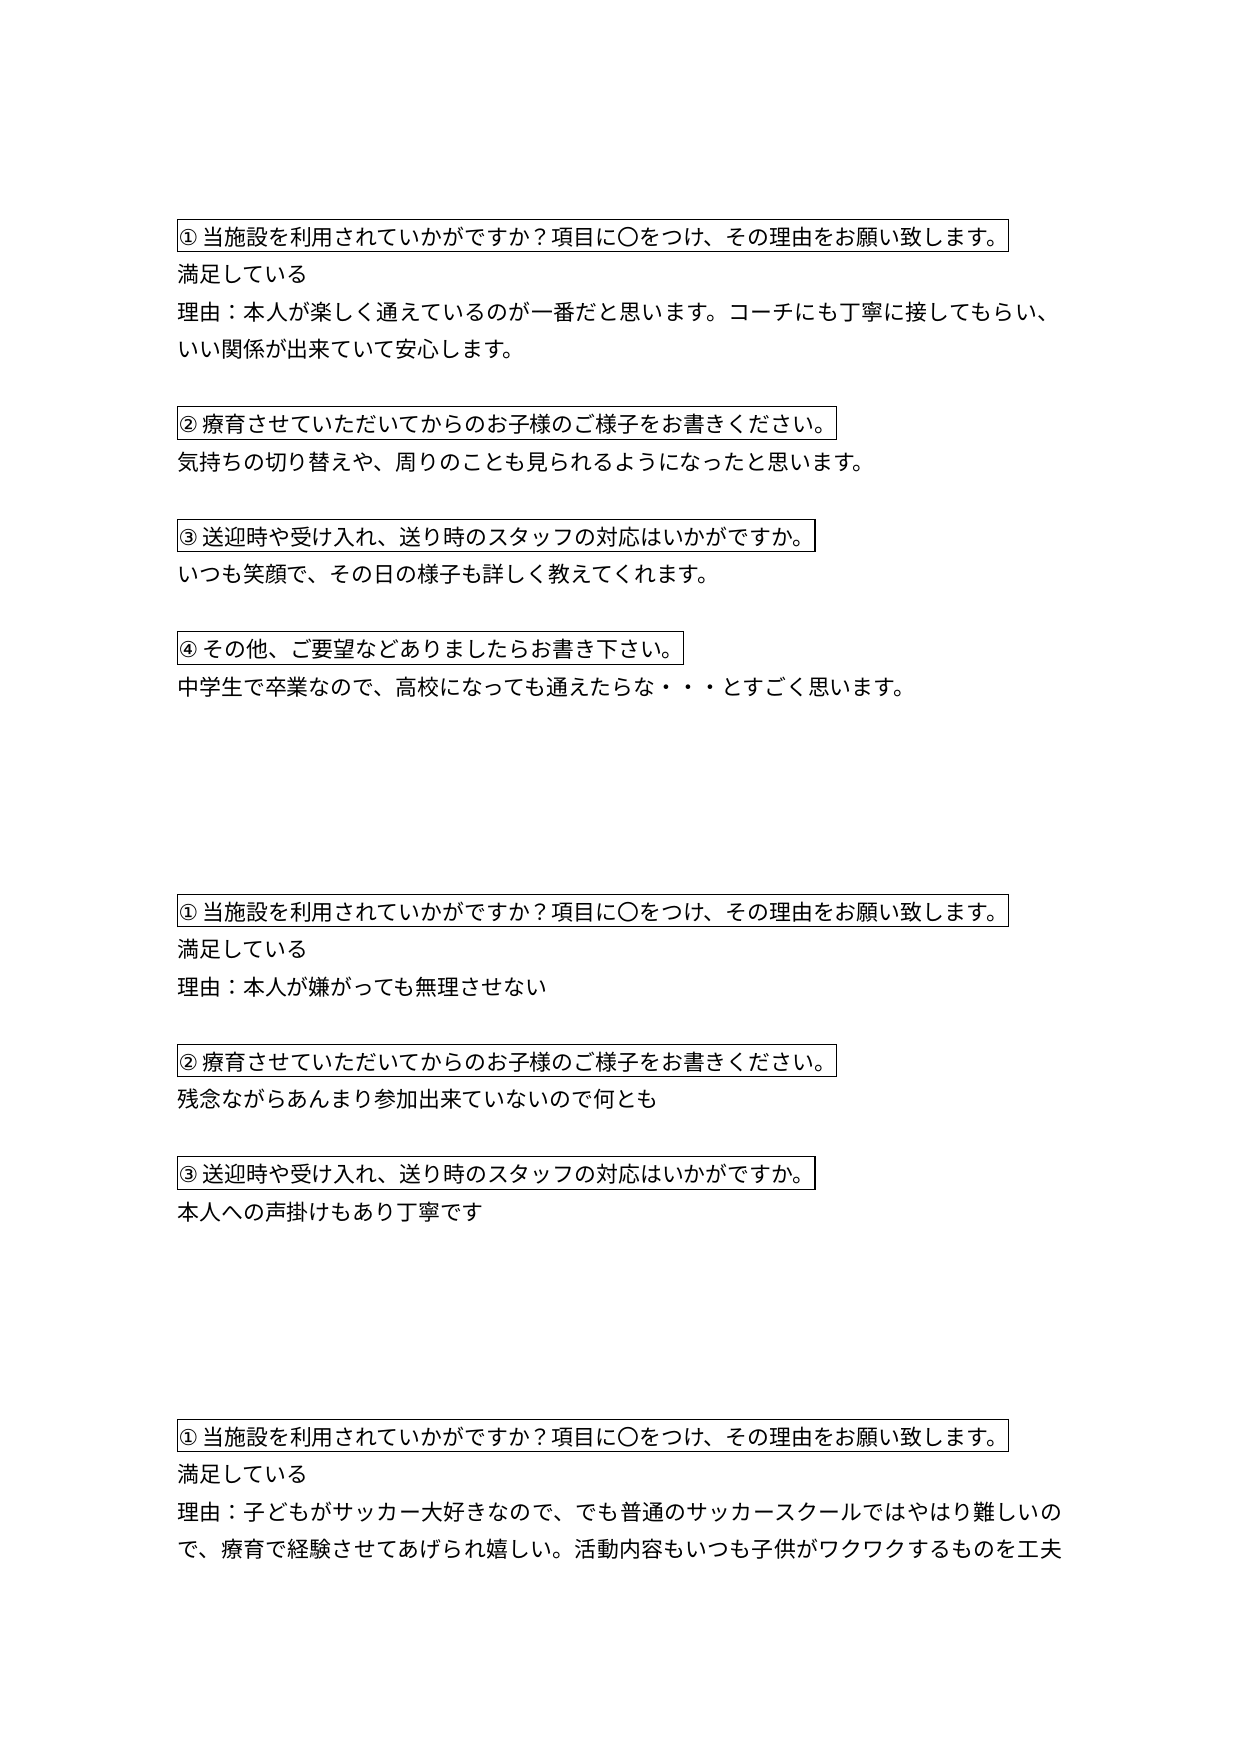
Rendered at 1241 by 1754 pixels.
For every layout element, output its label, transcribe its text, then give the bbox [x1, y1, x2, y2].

list ③送迎時や受け入れ、送り時のスタッフの対応はいかがですか。 [177, 1154, 1063, 1192]
text 中学生で卒業なので、高校になっても通えたらな・・・とすごく思います。 [177, 667, 1063, 704]
text 理由：本人が楽しく通えているのが一番だと思います。コーチにも丁寧に接してもらい、いい関係が出来ていて安心します。 [177, 292, 1063, 367]
list ②療育させていただいてからのお子様のご様子をお書きください。 [177, 1042, 1063, 1079]
list ②療育させていただいてからのお子様のご様子をお書きください。 [177, 404, 1063, 442]
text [177, 1492, 1063, 1567]
text いつも笑顔で、その日の様子も詳しく教えてくれます。 [177, 554, 1063, 592]
text 満足している [177, 1454, 1063, 1492]
text 満足している [177, 929, 1063, 967]
text 本人への声掛けもあり丁寧です [177, 1192, 1063, 1229]
text ④その他、ご要望などありましたらお書き下さい。 [177, 629, 1063, 667]
list 残念ながらあんまり参加出来ていないので何とも [177, 1079, 1063, 1117]
text 満足している [177, 254, 1063, 292]
list ③送迎時や受け入れ、送り時のスタッフの対応はいかがですか。 [177, 517, 1063, 554]
list ①当施設を利用されていかがですか？項目に〇をつけ、その理由をお願い致します。 [177, 1417, 1063, 1454]
list 気持ちの切り替えや、周りのことも見られるようになったと思います。 [177, 442, 1063, 479]
list ①当施設を利用されていかがですか？項目に〇をつけ、その理由をお願い致します。 [177, 892, 1063, 929]
text 理由：本人が嫌がっても無理させない [177, 967, 1063, 1004]
list ①当施設を利用されていかがですか？項目に〇をつけ、その理由をお願い致します。 [177, 217, 1063, 254]
